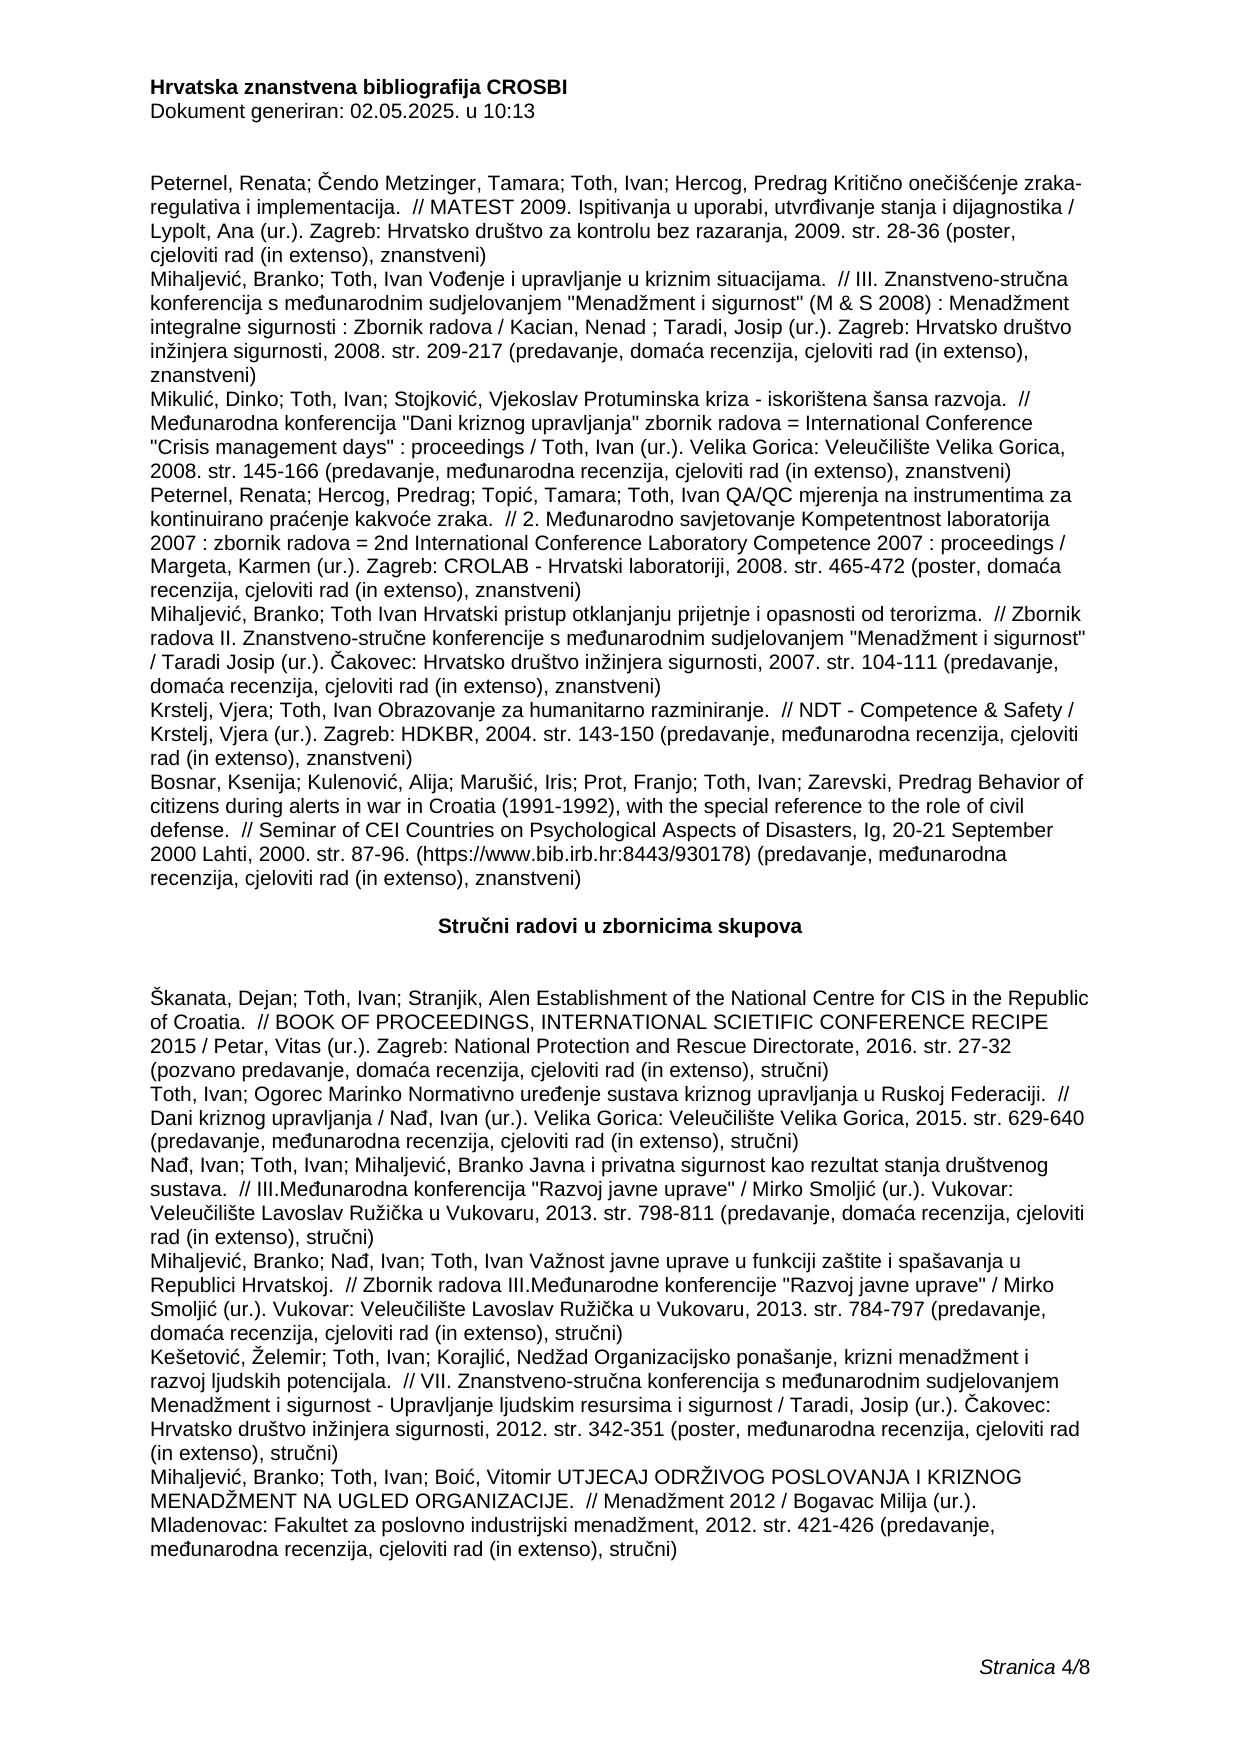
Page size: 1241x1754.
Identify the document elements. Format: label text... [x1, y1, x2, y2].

text Mihaljević, Branko; Toth, Ivan; Boić, Vitomir [150, 1465, 1090, 1561]
text Nađ, Ivan; Toth, Ivan; Mihaljević, Branko [150, 1153, 1090, 1249]
text Kešetović, Želemir; Toth, Ivan; Korajlić, Nedžad [150, 1345, 1090, 1465]
text Mihaljević, Branko; Nađ, Ivan; Toth, Ivan [150, 1249, 1090, 1345]
text Škanata, Dejan; Toth, Ivan; Stranjik, Alen [150, 986, 1090, 1081]
text Mihaljević, Branko; Toth Ivan [150, 602, 1090, 698]
text Peternel, Renata; Čendo Metzinger, Tamara; Toth, Ivan; Hercog, Predrag [150, 171, 1090, 267]
text Mikulić, Dinko; Toth, Ivan; Stojković, Vjekoslav [150, 387, 1090, 482]
text Peternel, Renata; Hercog, Predrag; Topić, Tamara; Toth, Ivan [150, 482, 1090, 602]
text Toth, Ivan; Ogorec Marinko [150, 1081, 1090, 1153]
text Bosnar, Ksenija; Kulenović, Alija; Marušić, Iris; Prot, Franjo; Toth, Ivan; Zarevski, Predrag [150, 770, 1090, 890]
subtitle Stručni radovi u zbornicima skupova [150, 914, 1090, 938]
text Mihaljević, Branko; Toth, Ivan [150, 267, 1090, 387]
text Krstelj, Vjera; Toth, Ivan [150, 698, 1090, 770]
